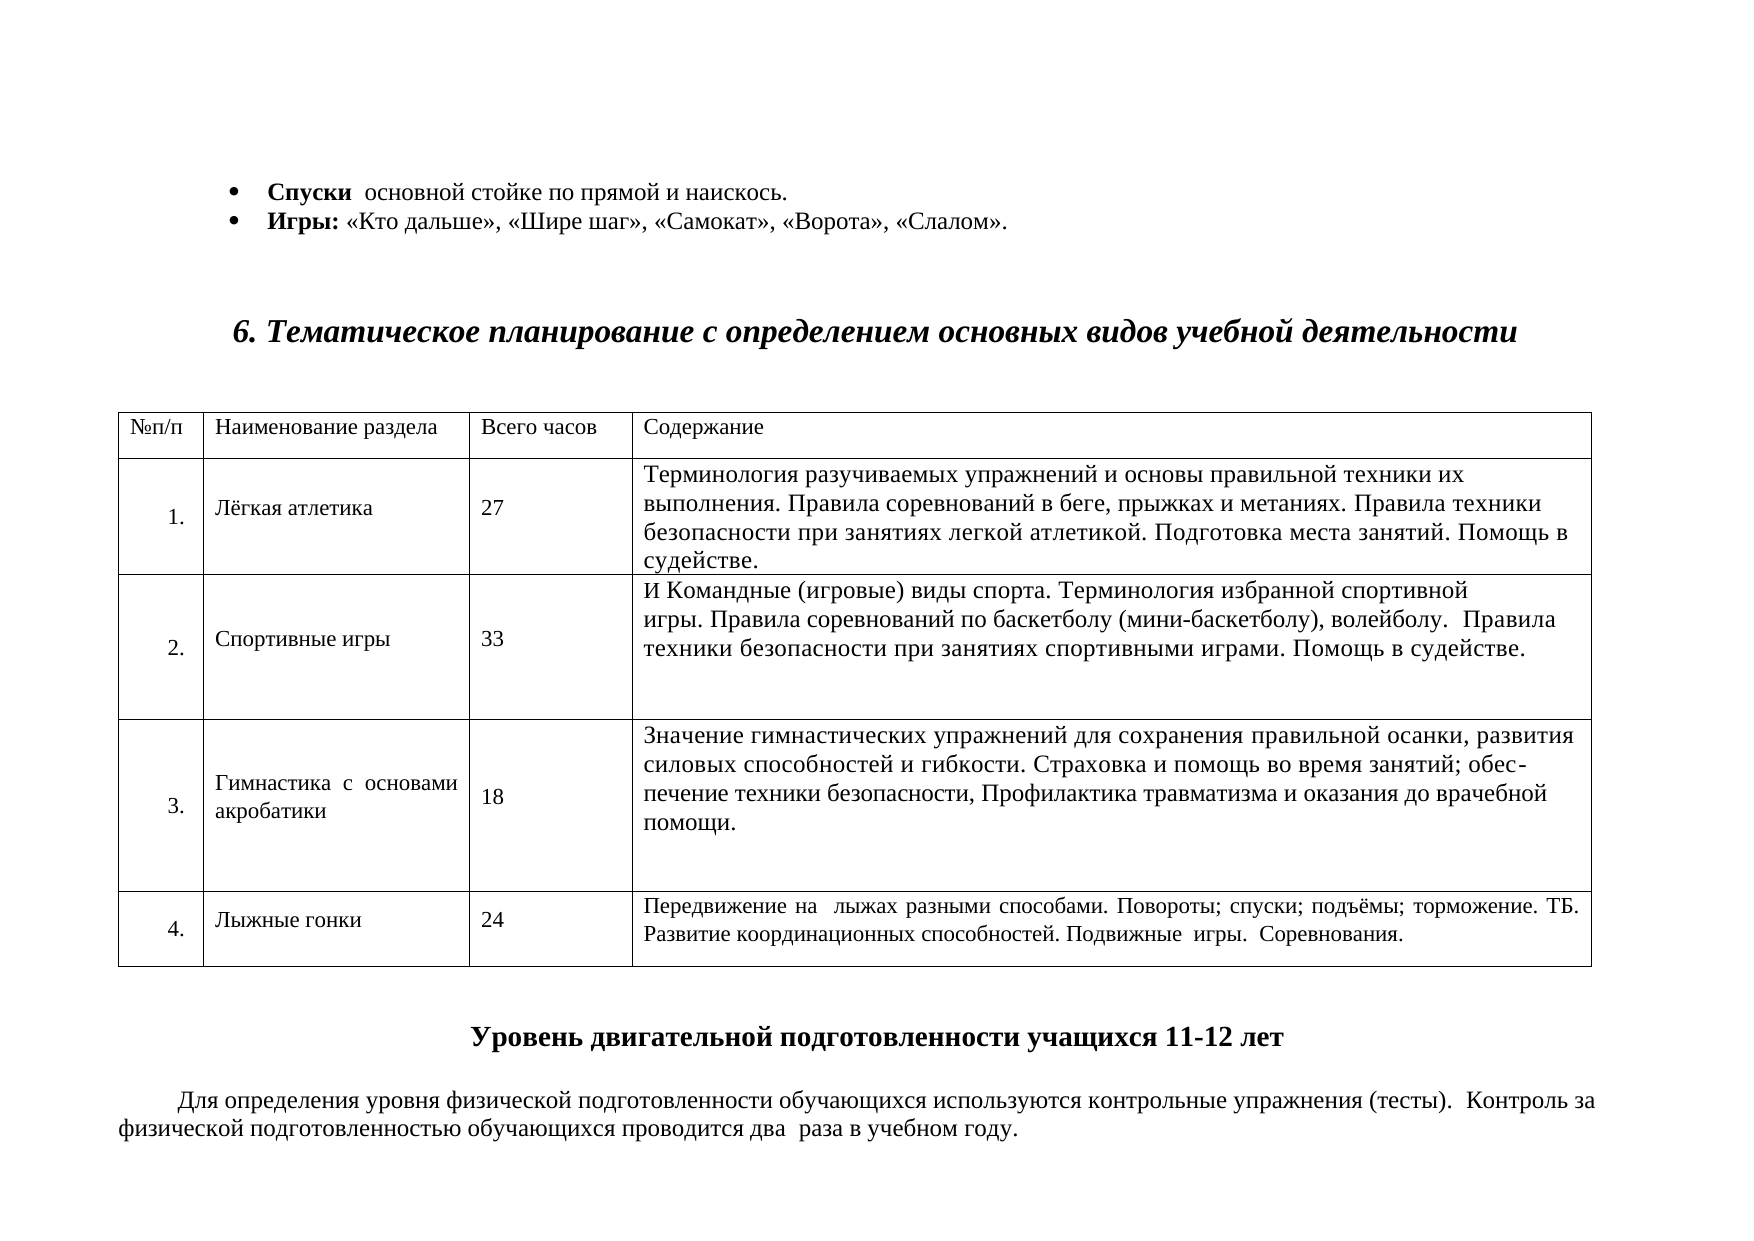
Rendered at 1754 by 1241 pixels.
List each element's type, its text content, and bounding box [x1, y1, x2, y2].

table_header Всего часов [470, 413, 632, 458]
table_cell Лыжные гонки [204, 892, 469, 966]
list Игры: «Кто дальше», «Шире шаг», «Самокат», «Ворота», «Слалом». [229, 206, 1636, 235]
table_cell 24 [470, 892, 632, 966]
list Спуски основной стойке по прямой и наискось. [229, 177, 1636, 206]
table_header №п/п [119, 413, 203, 458]
table_cell Передвижение на лыжах разными способами. Повороты; спуски; подъёмы; торможение. ТБ. Развитие координационных способностей. Подвижные игры. Соревнования. [633, 892, 1591, 966]
text Уровень двигательной подготовленности учащихся 11-12 лет [118, 1019, 1636, 1053]
table_cell 18 [470, 720, 632, 891]
table_cell Спортивные игры [204, 575, 469, 719]
table_cell 33 [470, 575, 632, 719]
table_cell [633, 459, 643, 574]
table_cell [119, 892, 203, 966]
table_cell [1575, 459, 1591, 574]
text Для определения уровня физической подготовленности обучающихся используются контрольные упражнения (тесты). Контроль за физической подготовленностью обучающихся проводится два раза в учебном году. [118, 1085, 1636, 1142]
table_cell Гимнастика с основами акробатики [204, 720, 469, 891]
table_header Содержание [633, 413, 1591, 458]
table_cell [119, 459, 203, 574]
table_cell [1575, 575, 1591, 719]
table_header Наименование раздела [204, 413, 469, 458]
table_cell 27 [470, 459, 632, 574]
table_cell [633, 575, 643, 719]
table_cell Лёгкая атлетика [204, 459, 469, 574]
table_cell [119, 720, 203, 891]
table_cell [119, 575, 203, 719]
table_cell Значение гимнастических упражнений для сохранения правильной осанки, развития силовых способностей и гибкости. Страховка и помощь во время занятий; обеспечение техники безопасности, Профилактика травматизма и оказания до врачебной помощи. [633, 720, 1591, 891]
text 6. Тематическое планирование с определением основных видов учебной деятельности [118, 312, 1636, 350]
